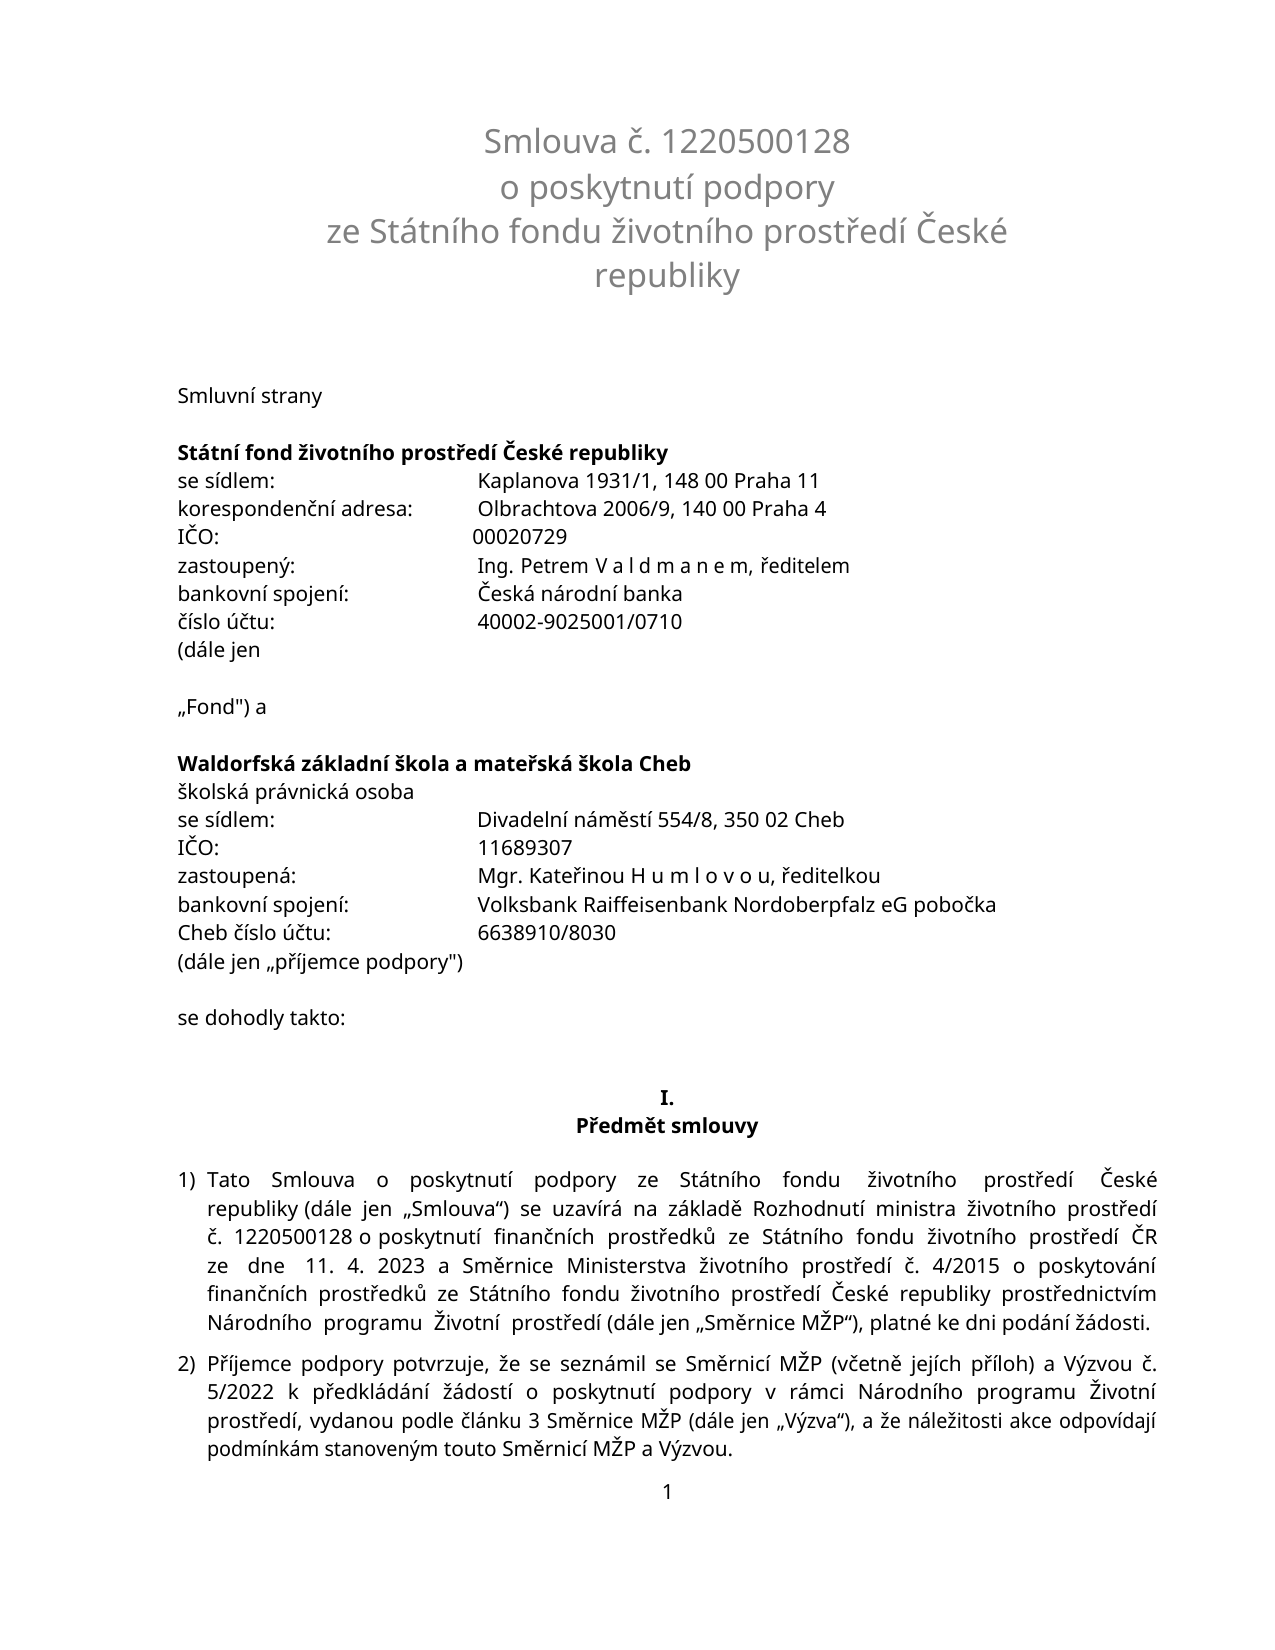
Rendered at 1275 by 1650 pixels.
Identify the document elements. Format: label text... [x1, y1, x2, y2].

text korespondenční adresa: Olbrachtova 2006/9, 140 00 Praha 4 [177, 494, 1169, 522]
text ze Státního fondu životního prostředí České republiky [272, 208, 1061, 296]
text zastoupený: Ing. Petrem V a l d m a n e m, ředitelem [177, 551, 1169, 579]
subtitle I. [272, 1083, 1062, 1112]
text bankovní spojení: Volksbank Raiffeisenbank Nordoberpfalz eG pobočka Cheb číslo účtu: 6638910/8030 [177, 890, 1020, 947]
subtitle Státní fond životního prostředí České republiky [177, 438, 1169, 466]
text se dohodly takto: [177, 1003, 1169, 1032]
text Smluvní strany [177, 382, 1169, 410]
text (dále jen „příjemce podpory") [177, 947, 1169, 975]
subtitle Waldorfská základní škola a mateřská škola Cheb [177, 749, 1169, 778]
subtitle Předmět smlouvy [272, 1112, 1061, 1140]
text se sídlem: Divadelní náměstí 554/8, 350 02 Cheb [177, 805, 1169, 833]
text IČO: 11689307 [177, 833, 1169, 861]
list Tato Smlouva o poskytnutí podpory ze Státního fondu životního prostředí České republiky (dále jen „Smlouva“) se uzavírá na základě Rozhodnutí ministra životního prostředí č. 1220500128 o poskytnutí finančních prostředků ze Státního fondu životního prostředí ČR ze dne 11. 4. 2023 a Směrnice Ministerstva životního prostředí č. 4/2015 o poskytování finančních prostředků ze Státního fondu životního prostředí České republiky prostřednictvím Národního programu Životní prostředí (dále jen „Směrnice MŽP“), platné ke dni podání žádosti. [177, 1166, 1157, 1336]
text (dále jen „Fond") a [177, 635, 331, 721]
text školská právnická osoba [177, 778, 1169, 805]
text Smlouva č. 1220500128 [272, 118, 1062, 163]
text zastoupená: Mgr. Kateřinou H u m l o v o u, ředitelkou [177, 861, 1169, 890]
text IČO: 00020729 [177, 522, 1169, 551]
list Příjemce podpory potvrzuje, že se seznámil se Směrnicí MŽP (včetně jejích příloh) a Výzvou č. 5/2022 k předkládání žádostí o poskytnutí podpory v rámci Národního programu Životní prostředí, vydanou podle článku 3 Směrnice MŽP (dále jen „Výzva“), a že náležitosti akce odpovídají podmínkám stanoveným touto Směrnicí MŽP a Výzvou. [177, 1349, 1157, 1463]
text o poskytnutí podpory [272, 164, 1062, 208]
text číslo účtu: 40002-9025001/0710 [177, 608, 1169, 635]
text bankovní spojení: Česká národní banka [177, 579, 1169, 608]
text se sídlem: Kaplanova 1931/1, 148 00 Praha 11 [177, 466, 1169, 494]
